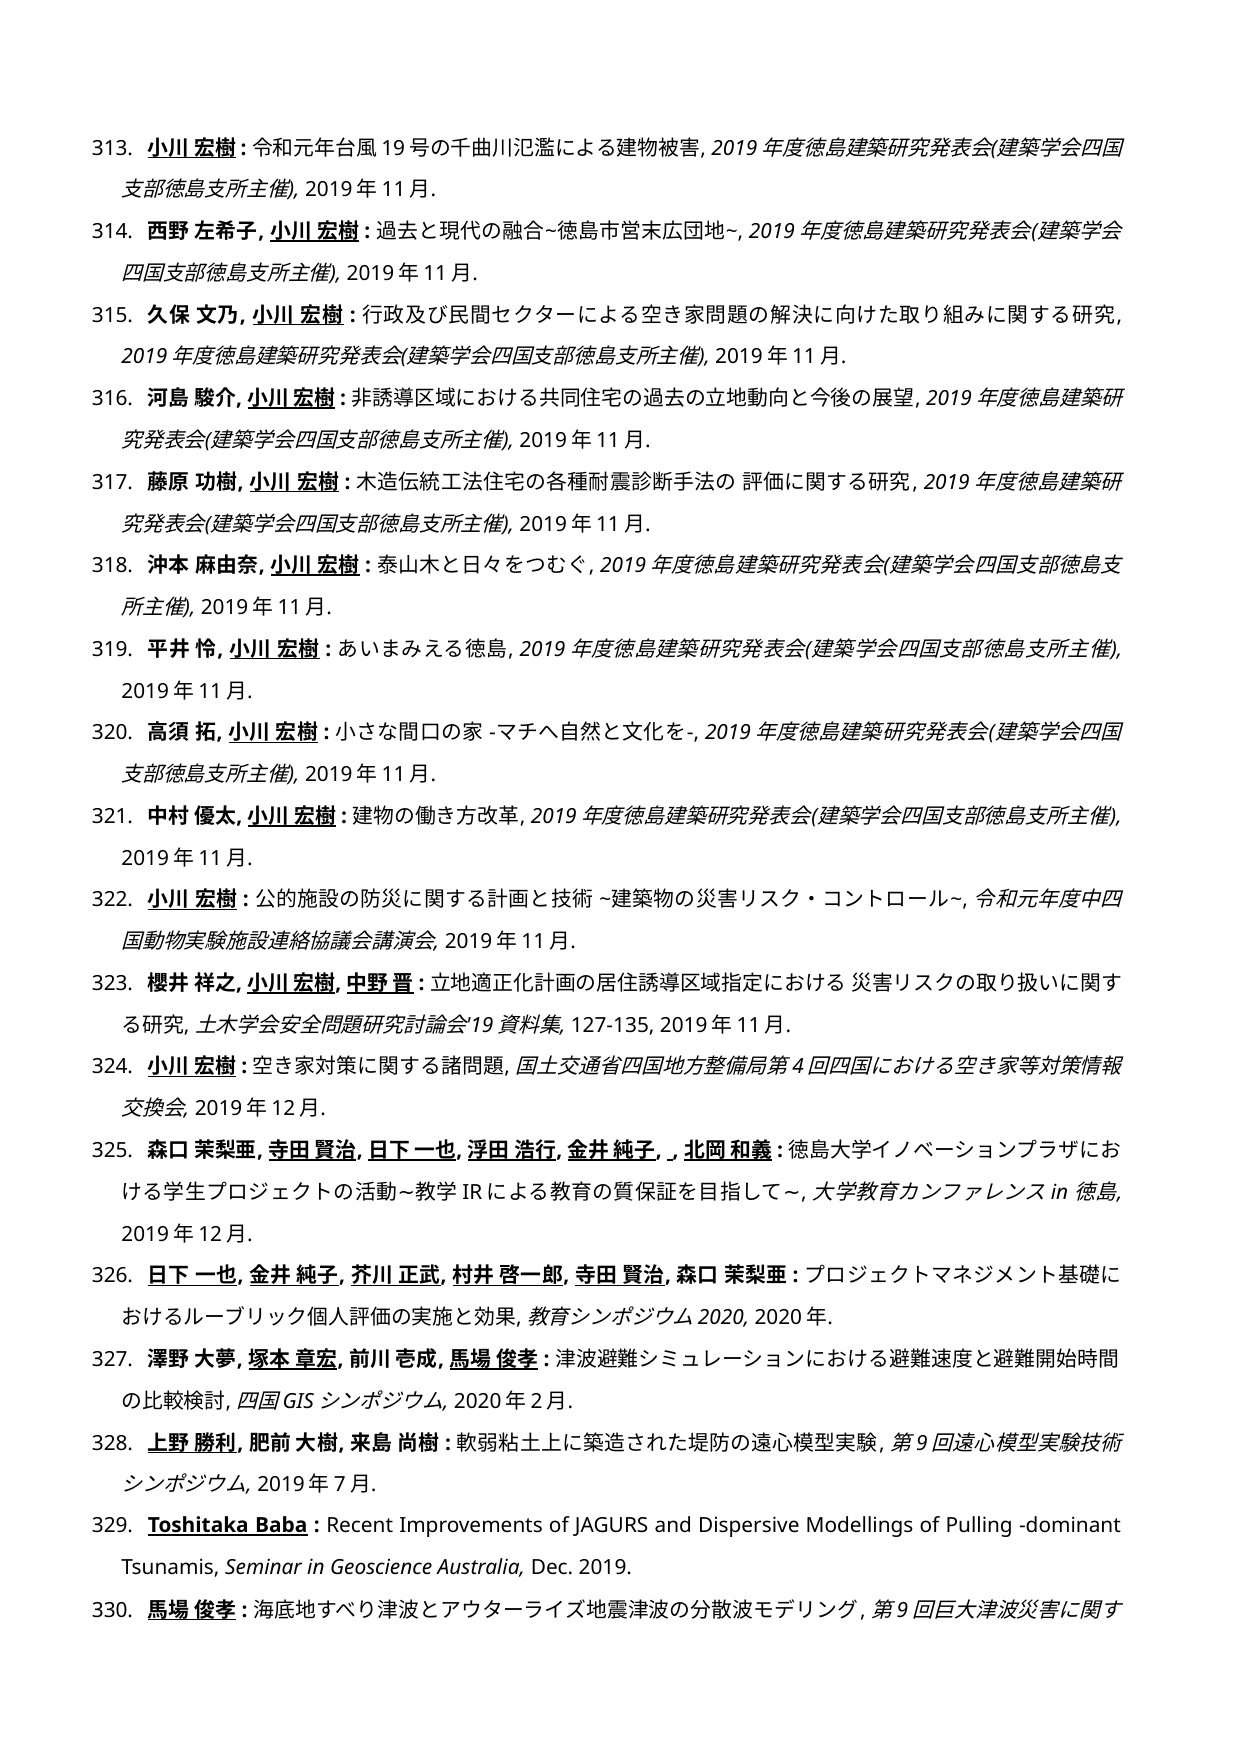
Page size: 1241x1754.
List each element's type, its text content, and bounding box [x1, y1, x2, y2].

list 平井 怜, 小川 宏樹 : あいまみえる徳島, 2019年度徳島建築研究発表会(建築学会四国支部徳島支所主催), 2019年11月. [92, 626, 1122, 710]
list Toshitaka Baba : Recent Improvements of JAGURS and Dispersive Modellings of Pulling -dominant Tsunamis, Seminar in Geoscience Australia, Dec. 2019. [92, 1503, 1122, 1587]
list 櫻井 祥之, 小川 宏樹, 中野 晋 : 立地適正化計画の居住誘導区域指定における 災害リスクの取り扱いに関する研究, 土木学会安全問題研究討論会'19資料集, 127-135, 2019年11月. [92, 961, 1122, 1044]
list 高須 拓, 小川 宏樹 : 小さな間口の家 -マチへ自然と文化を-, 2019年度徳島建築研究発表会(建築学会四国支部徳島支所主催), 2019年11月. [92, 710, 1122, 793]
list 西野 左希子, 小川 宏樹 : 過去と現代の融合~徳島市営末広団地~, 2019年度徳島建築研究発表会(建築学会四国支部徳島支所主催), 2019年11月. [92, 209, 1122, 292]
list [92, 1587, 1122, 1629]
list 久保 文乃, 小川 宏樹 : 行政及び民間セクターによる空き家問題の解決に向けた取り組みに関する研究, 2019年度徳島建築研究発表会(建築学会四国支部徳島支所主催), 2019年11月. [92, 292, 1122, 376]
list 小川 宏樹 : 令和元年台風19号の千曲川氾濫による建物被害, 2019年度徳島建築研究発表会(建築学会四国支部徳島支所主催), 2019年11月. [92, 125, 1122, 209]
list 森口 茉梨亜, 寺田 賢治, 日下 一也, 浮田 浩行, 金井 純子, , 北岡 和義 : 徳島大学イノベーションプラザにおける学生プロジェクトの活動∼教学IRによる教育の質保証を目指して∼, 大学教育カンファレンス in 徳島, 2019年12月. [92, 1128, 1122, 1253]
list 藤原 功樹, 小川 宏樹 : 木造伝統工法住宅の各種耐震診断手法の 評価に関する研究, 2019年度徳島建築研究発表会(建築学会四国支部徳島支所主催), 2019年11月. [92, 459, 1122, 543]
list 沖本 麻由奈, 小川 宏樹 : 泰山木と日々をつむぐ, 2019年度徳島建築研究発表会(建築学会四国支部徳島支所主催), 2019年11月. [92, 543, 1122, 626]
list 澤野 大夢, 塚本 章宏, 前川 壱成, 馬場 俊孝 : 津波避難シミュレーションにおける避難速度と避難開始時間の比較検討, 四国GISシンポジウム, 2020年2月. [92, 1336, 1122, 1420]
list 小川 宏樹 : 公的施設の防災に関する計画と技術 ~建築物の災害リスク・コントロール~, 令和元年度中四国動物実験施設連絡協議会講演会, 2019年11月. [92, 877, 1122, 961]
list 上野 勝利, 肥前 大樹, 来島 尚樹 : 軟弱粘土上に築造された堤防の遠心模型実験, 第9回遠心模型実験技術シンポジウム, 2019年7月. [92, 1420, 1122, 1503]
list 小川 宏樹 : 空き家対策に関する諸問題, 国土交通省四国地方整備局第4回四国における空き家等対策情報交換会, 2019年12月. [92, 1044, 1122, 1128]
list 河島 駿介, 小川 宏樹 : 非誘導区域における共同住宅の過去の立地動向と今後の展望, 2019年度徳島建築研究発表会(建築学会四国支部徳島支所主催), 2019年11月. [92, 376, 1122, 459]
list 日下 一也, 金井 純子, 芥川 正武, 村井 啓一郎, 寺田 賢治, 森口 茉梨亜 : プロジェクトマネジメント基礎におけるルーブリック個人評価の実施と効果, 教育シンポジウム2020, 2020年. [92, 1253, 1122, 1336]
list 中村 優太, 小川 宏樹 : 建物の働き方改革, 2019年度徳島建築研究発表会(建築学会四国支部徳島支所主催), 2019年11月. [92, 793, 1122, 877]
